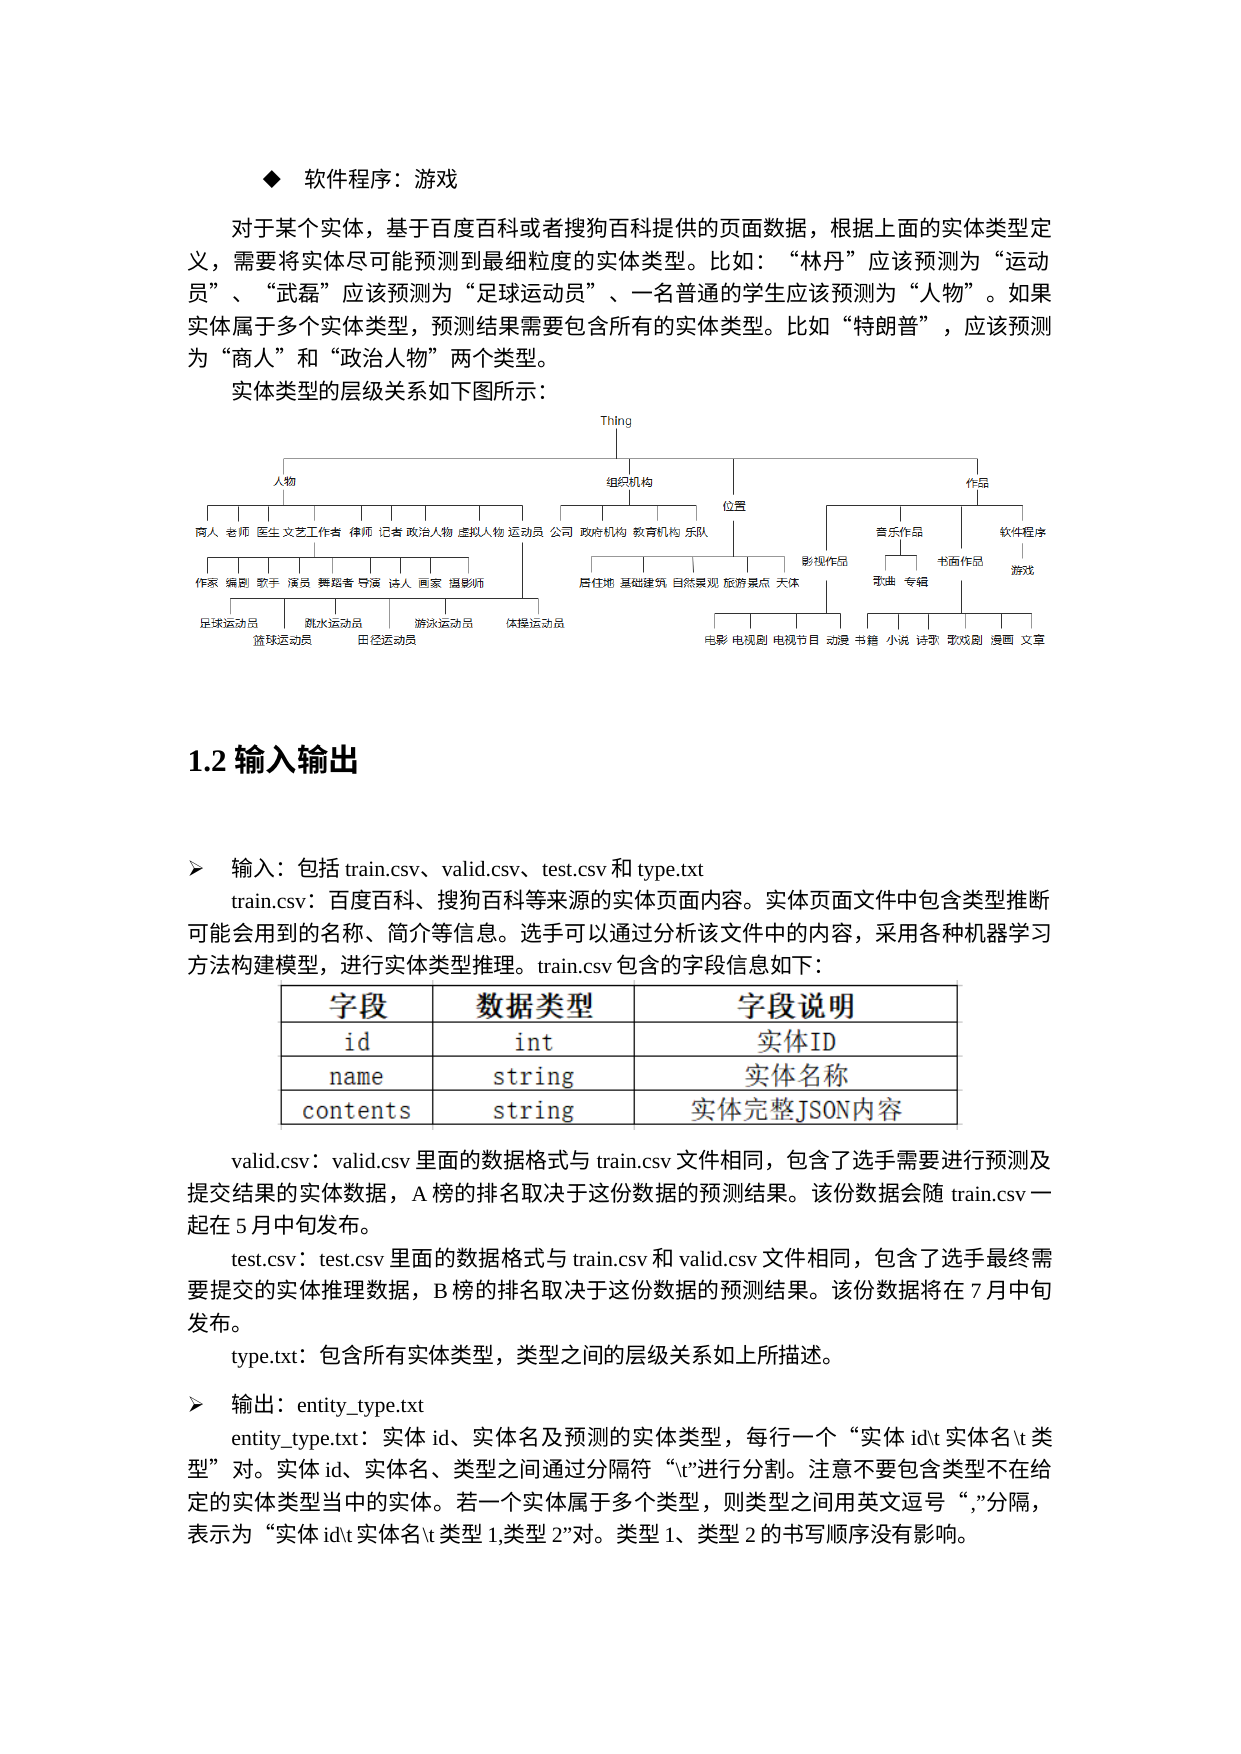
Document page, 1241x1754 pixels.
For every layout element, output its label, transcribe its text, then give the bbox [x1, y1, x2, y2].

text 实体类型的层级关系如下图所示： [187, 373, 1053, 405]
text 对于某个实体，基于百度百科或者搜狗百科提供的页面数据，根据上面的实体类型定义，需要将实体尽可能预测到最细粒度的实体类型。比如：“林丹”应该预测为“运动员”、“武磊”应该预测为“足球运动员”、一名普通的学生应该预测为“人物”。如果实体属于多个实体类型，预测结果需要包含所有的实体类型。比如“特朗普”，应该预测为“商人”和“政治人物”两个类型。 [187, 211, 1053, 373]
text entity_type.txt：实体id、实体名及预测的实体类型，每行一个“实体id\t实体名\t类型”对。实体id、实体名、类型之间通过分隔符“\t”进行分割。注意不要包含类型不在给定的实体类型当中的实体。若一个实体属于多个类型，则类型之间用英文逗号“,”分隔，表示为“实体id\t实体名\t类型1,类型2”对。类型1、类型2的书写顺序没有影响。 [187, 1419, 1053, 1549]
list 输出：entity_type.txt [187, 1387, 1053, 1419]
text type.txt：包含所有实体类型，类型之间的层级关系如上所描述。 [187, 1338, 1053, 1370]
text test.csv：test.csv里面的数据格式与train.csv和valid.csv文件相同，包含了选手最终需要提交的实体推理数据，B榜的排名取决于这份数据的预测结果。该份数据将在7月中旬发布。 [187, 1240, 1053, 1338]
subtitle 输入输出 [187, 725, 1053, 790]
list 软件程序：游戏 [261, 162, 1053, 194]
text valid.csv：valid.csv里面的数据格式与train.csv文件相同，包含了选手需要进行预测及提交结果的实体数据，A榜的排名取决于这份数据的预测结果。该份数据会随train.csv一起在5月中旬发布。 [187, 1143, 1053, 1240]
list 输入：包括train.csv、valid.csv、test.csv和type.txt [187, 850, 1053, 883]
text train.csv：百度百科、搜狗百科等来源的实体页面内容。实体页面文件中包含类型推断可能会用到的名称、简介等信息。选手可以通过分析该文件中的内容，采用各种机器学习方法构建模型，进行实体类型推理。train.csv包含的字段信息如下： [187, 883, 1053, 980]
picture [277, 980, 963, 1130]
picture [187, 405, 1053, 668]
